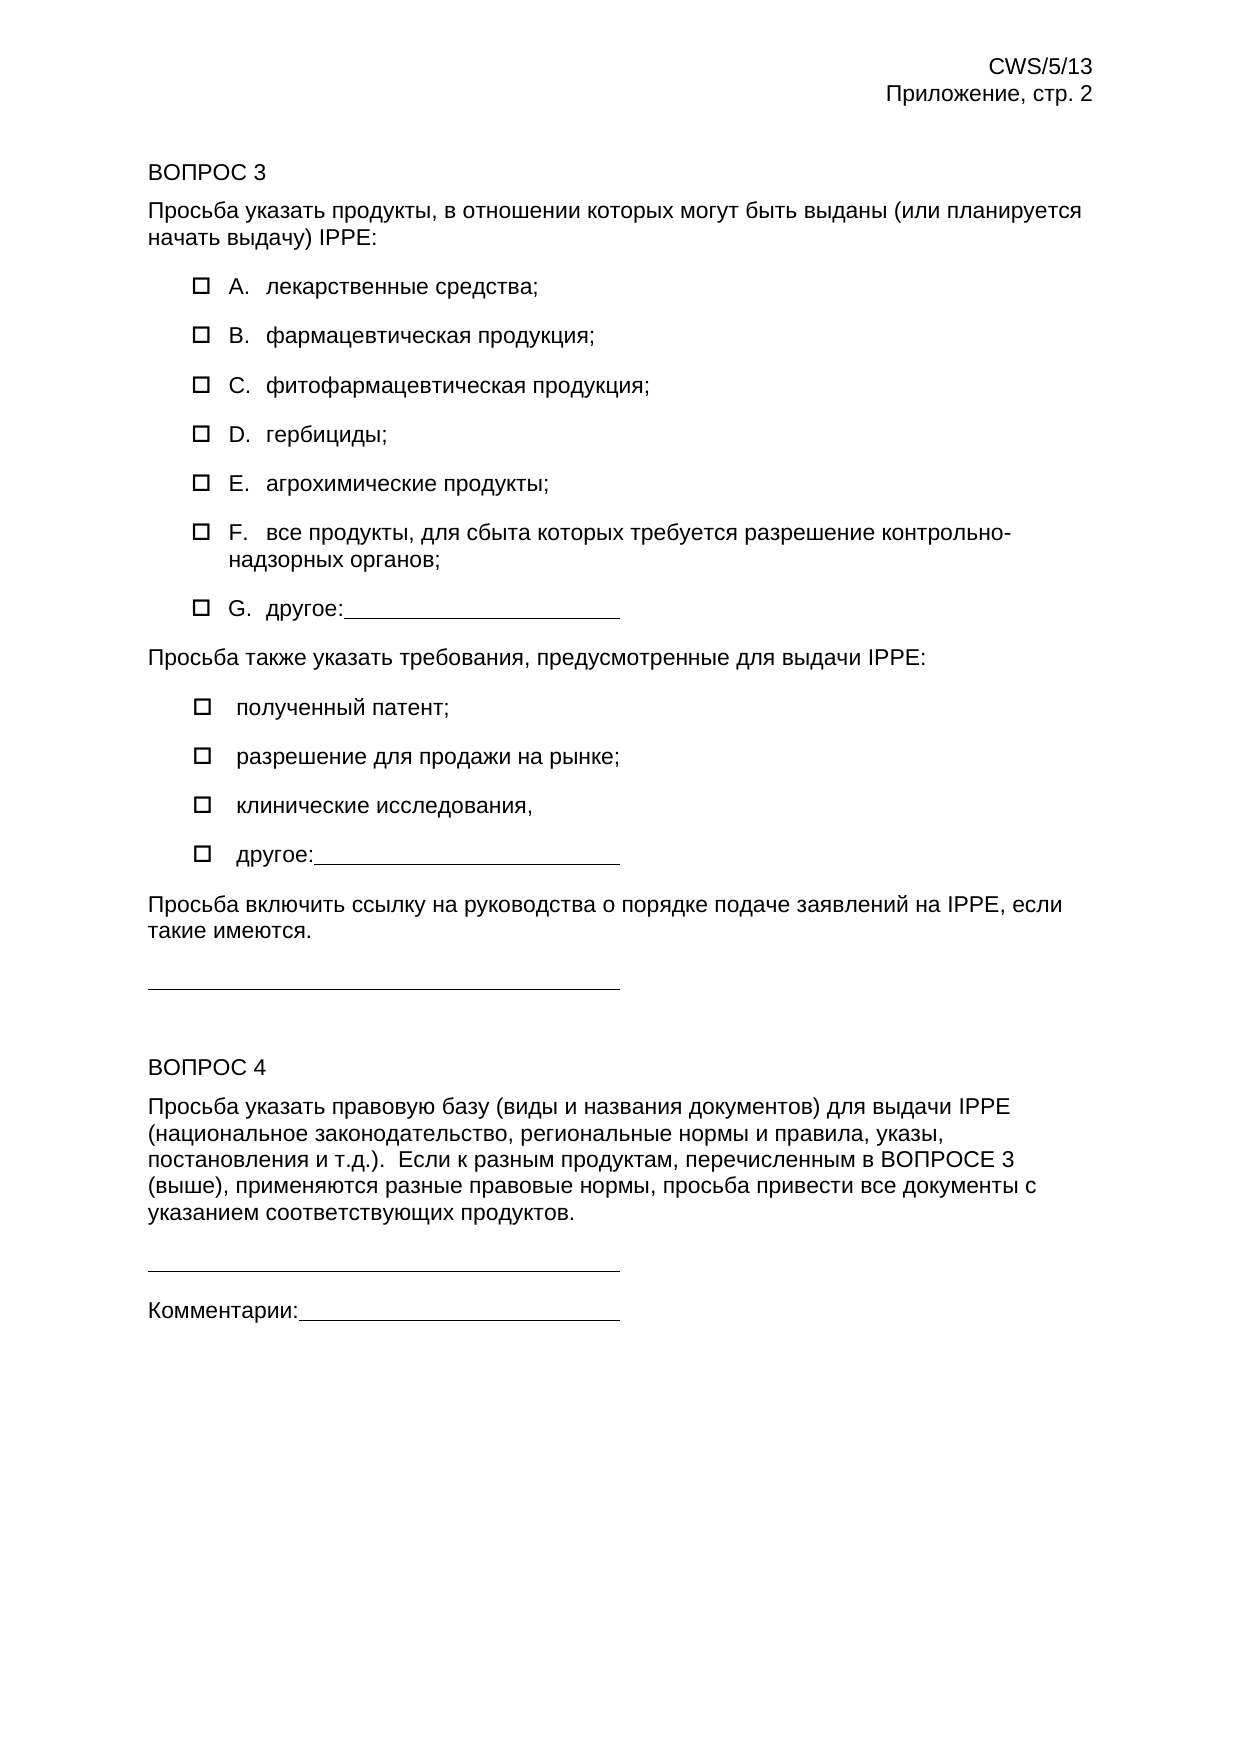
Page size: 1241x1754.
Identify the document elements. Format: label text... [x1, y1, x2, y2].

list B. фармацевтическая продукция; [191, 322, 1093, 349]
list полученный патент; [192, 693, 1093, 720]
list другое: [192, 841, 1093, 868]
list E. агрохимические продукты; [191, 470, 1093, 496]
list клинические исследования, [192, 792, 1093, 818]
text Просьба указать продукты, в отношении которых могут быть выданы (или планируется начать выдачу) IPPE: [148, 197, 1093, 250]
list F. все продукты, для сбыта которых требуется разрешение контрольно-надзорных органов; [191, 519, 1093, 572]
list A. лекарственные средства; [191, 273, 1093, 299]
list G. другое: [191, 595, 1093, 621]
text ВОПРОС 3 [148, 158, 1093, 185]
text ВОПРОС 4 [148, 1054, 1093, 1081]
text Комментарии: [148, 1297, 1093, 1323]
text Просьба указать правовую базу (виды и названия документов) для выдачи IPPE (национальное законодательство, региональные нормы и правила, указы, постановления и т.д.). Если к разным продуктам, перечисленным в ВОПРОСЕ 3 (выше), применяются разные правовые нормы, просьба привести все документы с указанием соответствующих продуктов. [148, 1093, 1093, 1225]
list C. фитофармацевтическая продукция; [191, 372, 1093, 398]
list D. гербициды; [191, 421, 1093, 447]
text Просьба также указать требования, предусмотренные для выдачи IPPE: [148, 644, 1093, 671]
text Просьба включить ссылку на руководства о порядке подаче заявлений на IPPE, если такие имеются. [148, 891, 1093, 943]
list разрешение для продажи на рынке; [192, 743, 1093, 769]
